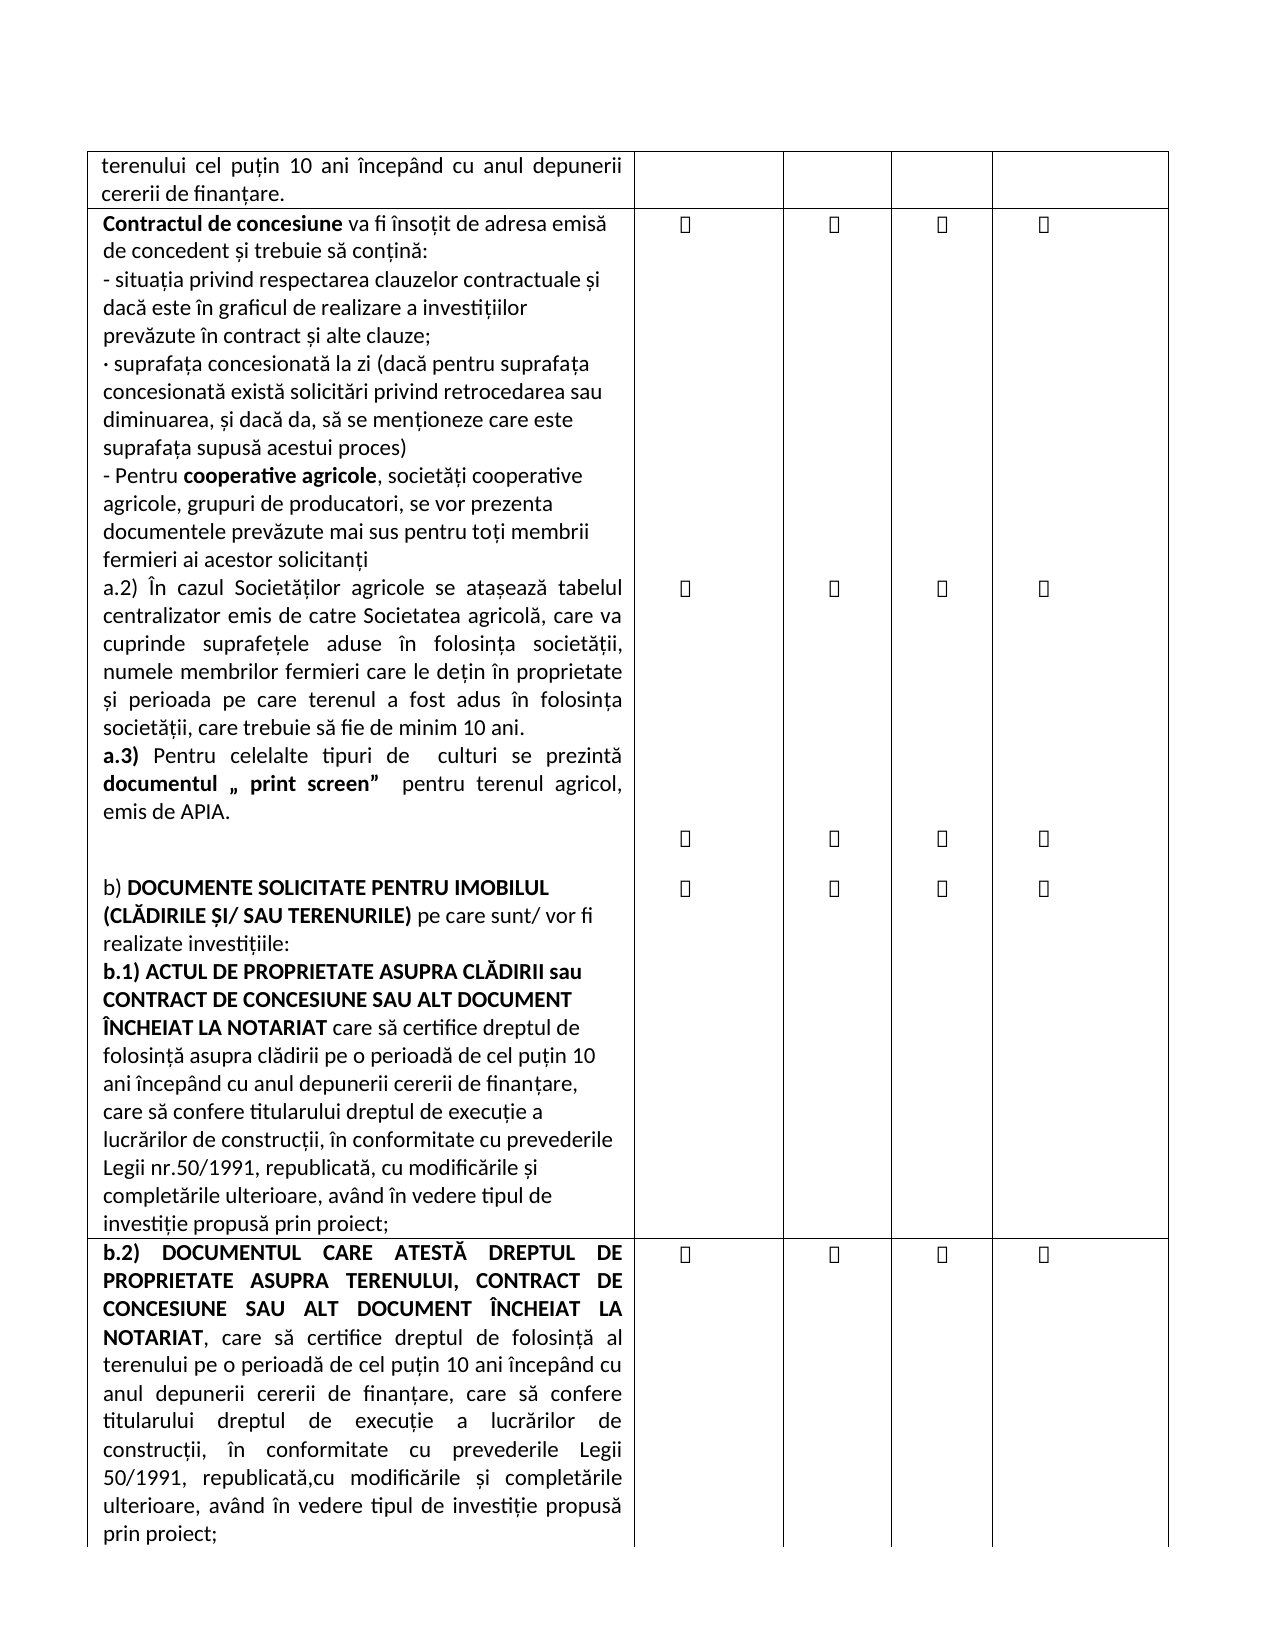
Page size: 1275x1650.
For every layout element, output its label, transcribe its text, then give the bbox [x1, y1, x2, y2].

table_cell   [993, 573, 1168, 873]
table_cell b) DOCUMENTE SOLICITATE PENTRU IMOBILUL (CLĂDIRILE ŞI/ SAU TERENURILE) pe care sunt/ vor fi realizate investiţiile: b.1) ACTUL DE PROPRIETATE ASUPRA CLĂDIRII sau CONTRACT DE CONCESIUNE SAU ALT DOCUMENT ÎNCHEIAT LA NOTARIAT care să certifice dreptul de folosinţă asupra clădirii pe o perioadă de cel puțin 10 ani începând cu anul depunerii cererii de finanţare, care să confere titularului dreptul de execuție a lucrărilor de construcții, în conformitate cu prevederile Legii nr.50/1991, republicată, cu modificările și completările ulterioare, având în vedere tipul de investiție propusă prin proiect; [88, 873, 634, 1237]
table_cell   [635, 573, 783, 873]
table_cell  [993, 209, 1168, 573]
table_cell  [635, 152, 783, 208]
table_cell a.2) În cazul Societăţilor agricole se ataşează tabelul centralizator emis de catre Societatea agricolă, care va cuprinde suprafeţele aduse în folosinţa societăţii, numele membrilor fermieri care le deţin în proprietate şi perioada pe care terenul a fost adus în folosinţa societăţii, care trebuie să fie de minim 10 ani. a.3) Pentru celelalte tipuri de culturi se prezintă documentul „ print screen” pentru terenul agricol, emis de APIA. [88, 573, 634, 873]
table_cell  [635, 1239, 783, 1547]
table_cell b.2) DOCUMENTUL CARE ATESTĂ DREPTUL DE PROPRIETATE ASUPRA TERENULUI, CONTRACT DE CONCESIUNE SAU ALT DOCUMENT ÎNCHEIAT LA NOTARIAT, care să certifice dreptul de folosinţă al terenului pe o perioadă de cel puțin 10 ani începând cu anul depunerii cererii de finanțare, care să confere titularului dreptul de execuție a lucrărilor de construcții, în conformitate cu prevederile Legii 50/1991, republicată,cu modificările și completările ulterioare, având în vedere tipul de investiție propusă prin proiect; [88, 1239, 634, 1547]
table_cell  [892, 152, 992, 208]
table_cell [88, 152, 634, 208]
table_cell  [784, 152, 891, 208]
table_cell  [635, 209, 783, 573]
table_cell  [635, 873, 783, 1237]
table_cell   [892, 573, 992, 873]
table_cell   [784, 573, 891, 873]
table_cell Contractul de concesiune va fi însoţit de adresa emisă de concedent şi trebuie să conţină: - situaţia privind respectarea clauzelor contractuale și dacă este în graficul de realizare a investiţiilor prevăzute în contract şi alte clauze; · suprafaţa concesionată la zi (dacă pentru suprafaţa concesionată există solicitări privind retrocedarea sau diminuarea, și dacă da, să se menţioneze care este suprafaţa supusă acestui proces) - Pentru cooperative agricole, societăţi cooperative agricole, grupuri de producatori, se vor prezenta documentele prevăzute mai sus pentru toţi membrii fermieri ai acestor solicitanţi [88, 209, 634, 573]
table_cell  [892, 1239, 992, 1547]
table_cell  [784, 873, 891, 1237]
table_cell  [892, 873, 992, 1237]
table_cell  [993, 1239, 1168, 1547]
table_cell  [993, 873, 1168, 1237]
table_cell  [892, 209, 992, 573]
table_cell  [993, 152, 1168, 208]
table_cell  [784, 1239, 891, 1547]
table_cell  [784, 209, 891, 573]
